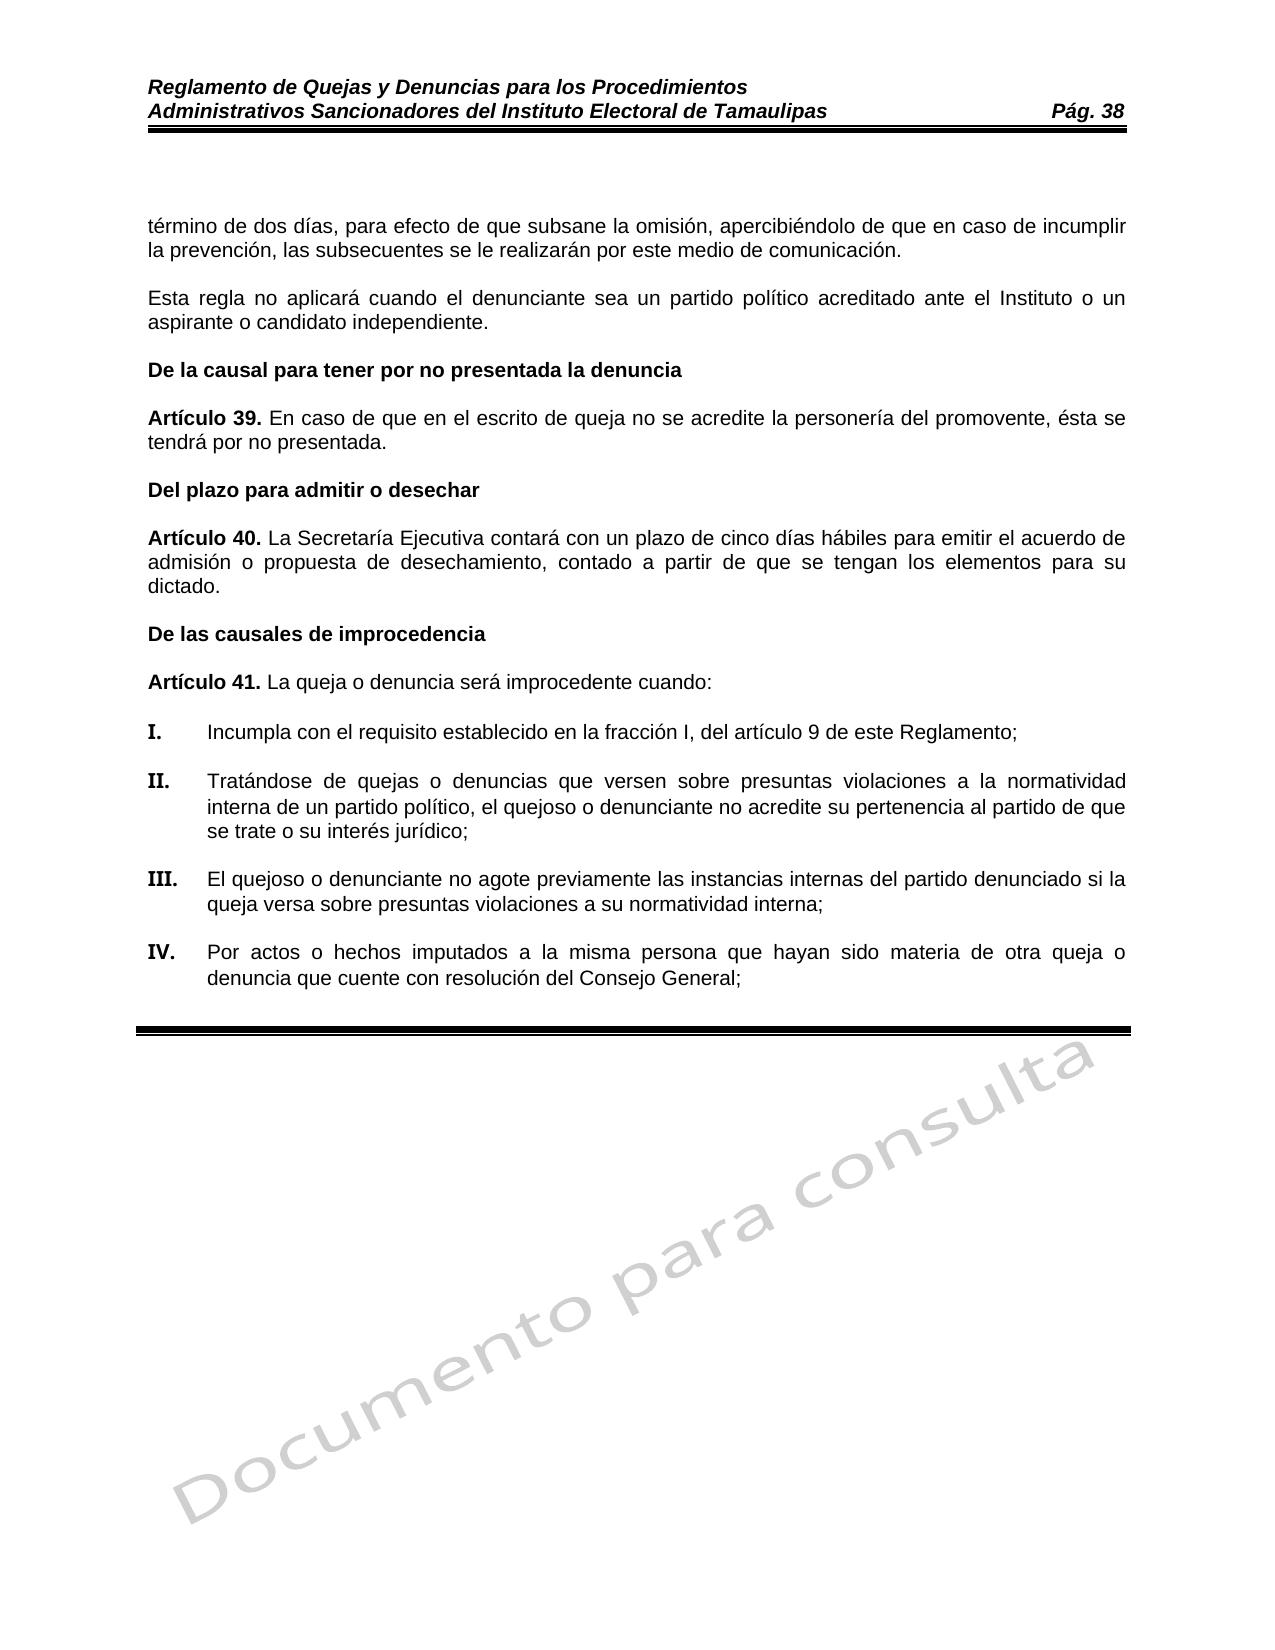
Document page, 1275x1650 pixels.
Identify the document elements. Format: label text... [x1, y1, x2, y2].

list Por actos o hechos imputados a la misma persona que hayan sido materia de otra queja o denuncia que cuente con resolución del Consejo General; [148, 937, 1127, 989]
text Del plazo para admitir o desechar [148, 478, 1127, 502]
text De la causal para tener por no presentada la denuncia [148, 358, 1127, 382]
text Esta regla no aplicará cuando el denunciante sea un partido político acreditado ante el Instituto o un aspirante o candidato independiente. [148, 286, 1127, 334]
list Tratándose de quejas o denuncias que versen sobre presuntas violaciones a la normatividad interna de un partido político, el quejoso o denunciante no acredite su pertenencia al partido de que se trate o su interés jurídico; [148, 767, 1127, 843]
text Artículo 38. En caso de que en la queja o denuncia no se proporcione domicilio para oír y recibir notificaciones, se prevendrá al quejoso mediante cédula que se fije en los estrados del Instituto por el término de dos días, para efecto de que subsane la omisión, apercibiéndolo de que en caso de incumplir la prevención, las subsecuentes se le realizarán por este medio de comunicación. [148, 214, 1127, 262]
text Artículo 39. En caso de que en el escrito de queja no se acredite la personería del promovente, ésta se tendrá por no presentada. [148, 406, 1127, 454]
list El quejoso o denunciante no agote previamente las instancias internas del partido denunciado si la queja versa sobre presuntas violaciones a su normatividad interna; [148, 864, 1127, 916]
text Artículo 41. La queja o denuncia será improcedente cuando: [148, 669, 1127, 693]
text De las causales de improcedencia [148, 622, 1127, 646]
list Incumpla con el requisito establecido en la fracción I, del artículo 9 de este Reglamento; [148, 717, 1127, 746]
text Artículo 40. La Secretaría Ejecutiva contará con un plazo de cinco días hábiles para emitir el acuerdo de admisión o propuesta de desechamiento, contado a partir de que se tengan los elementos para su dictado. [148, 526, 1127, 598]
